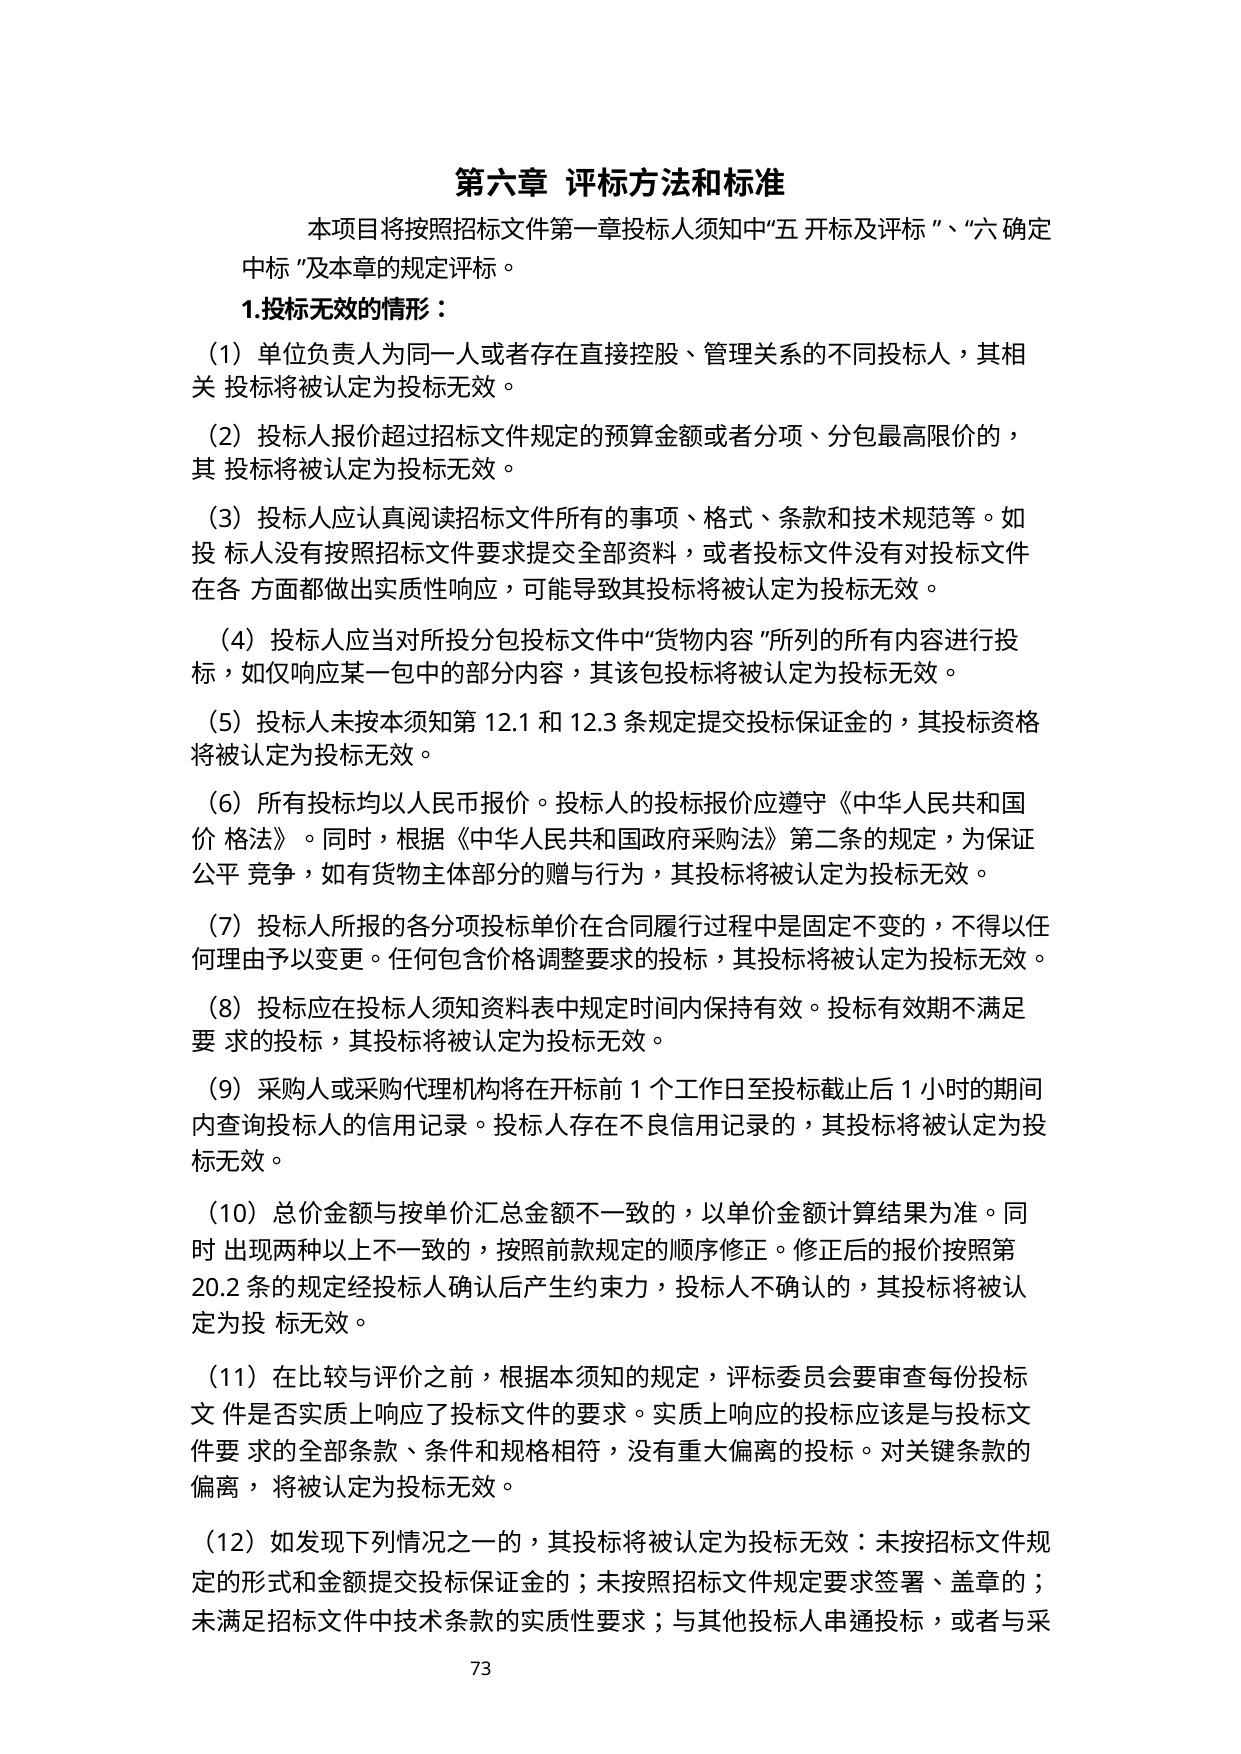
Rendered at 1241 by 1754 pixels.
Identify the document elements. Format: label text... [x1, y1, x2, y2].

text （4）投标人应当对所投分包投标文件中“货物内容 ”所列的所有内容进行投 标，如仅响应某一包中的部分内容，其该包投标将被认定为投标无效。 [191, 623, 1051, 690]
text （10）总价金额与按单价汇总金额不一致的，以单价金额计算结果为准。同时 出现两种以上不一致的，按照前款规定的顺序修正。修正后的报价按照第 20.2 条的规定经投标人确认后产生约束力，投标人不确认的，其投标将被认定为投 标无效。 [191, 1196, 1051, 1340]
text 中标 ”及本章的规定评标。 [196, 253, 1054, 284]
text （11）在比较与评价之前，根据本须知的规定，评标委员会要审查每份投标文 件是否实质上响应了投标文件的要求。实质上响应的投标应该是与投标文件要 求的全部条款、条件和规格相符，没有重大偏离的投标。对关键条款的偏离， 将被认定为投标无效。 [190, 1359, 1051, 1504]
text （7）投标人所报的各分项投标单价在合同履行过程中是固定不变的，不得以任 何理由予以变更。任何包含价格调整要求的投标，其投标将被认定为投标无效。 [192, 909, 1054, 976]
text 第六章 评标方法和标准 [186, 161, 1054, 203]
text （2）投标人报价超过招标文件规定的预算金额或者分项、分包最高限价的，其 投标将被认定为投标无效。 [191, 418, 1050, 485]
text 本项目将按照招标文件第一章投标人须知中“五 开标及评标 ”、“六 确定 [186, 214, 1053, 245]
text （3）投标人应认真阅读招标文件所有的事项、格式、条款和技术规范等。如投 标人没有按照招标文件要求提交全部资料，或者投标文件没有对投标文件在各 方面都做出实质性响应，可能导致其投标将被认定为投标无效。 [191, 501, 1050, 605]
text 1.投标无效的情形： [194, 294, 1054, 325]
text （1）单位负责人为同一人或者存在直接控股、管理关系的不同投标人，其相关 投标将被认定为投标无效。 [191, 336, 1050, 404]
text （8）投标应在投标人须知资料表中规定时间内保持有效。投标有效期不满足要 求的投标，其投标将被认定为投标无效。 [191, 991, 1050, 1057]
text （9）采购人或采购代理机构将在开标前 1 个工作日至投标截止后 1 小时的期间 内查询投标人的信用记录。投标人存在不良信用记录的，其投标将被认定为投 标无效。 [191, 1072, 1051, 1178]
text （6）所有投标均以人民币报价。投标人的投标报价应遵守《中华人民共和国价 格法》。同时，根据《中华人民共和国政府采购法》第二条的规定，为保证公平 竞争，如有货物主体部分的赠与行为，其投标将被认定为投标无效。 [191, 786, 1051, 891]
text （5）投标人未按本须知第 12.1 和 12.3 条规定提交投标保证金的，其投标资格 将被认定为投标无效。 [190, 705, 1051, 771]
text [190, 1525, 1051, 1637]
